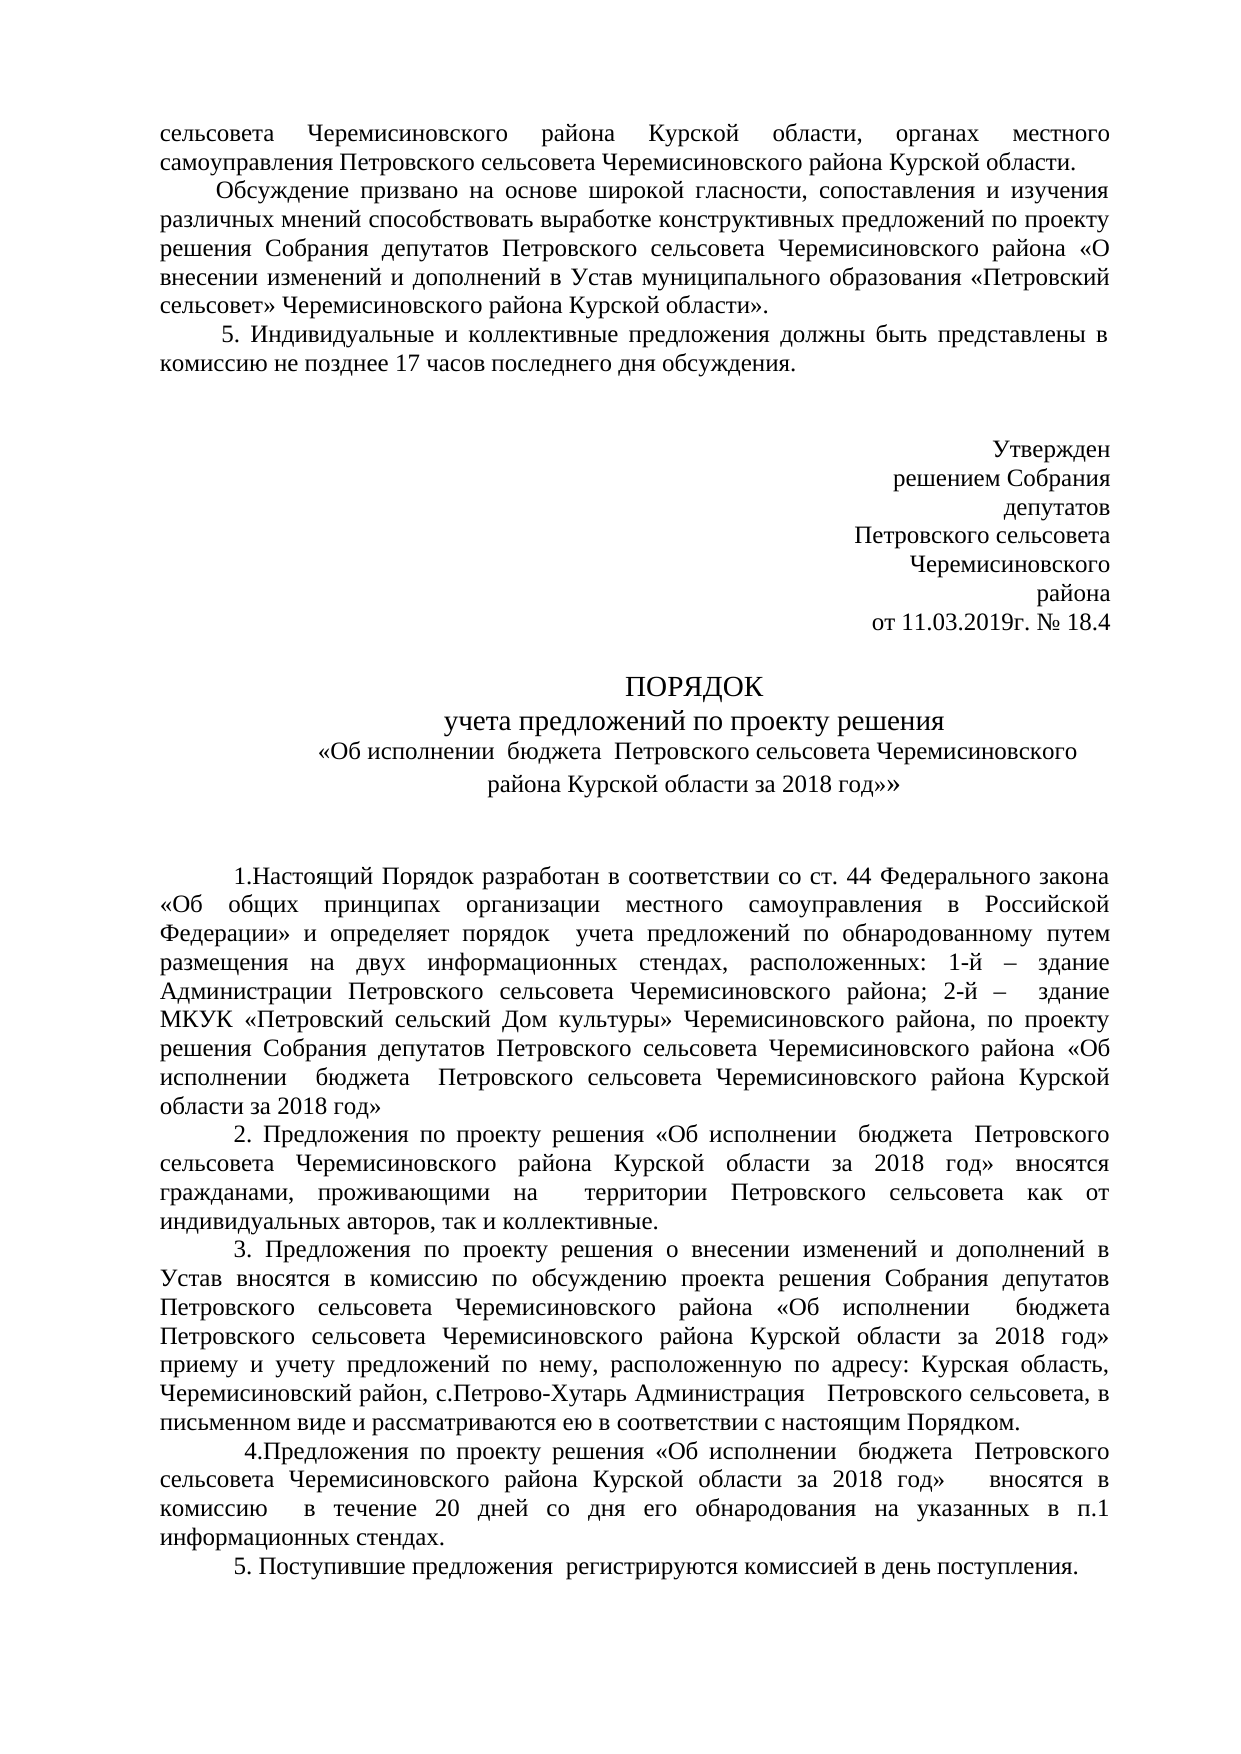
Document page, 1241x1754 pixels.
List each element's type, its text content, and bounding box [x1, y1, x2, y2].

text учета предложений по проекту решения [278, 703, 1110, 736]
text Утвержден [159, 434, 1110, 463]
text 1.Настоящий Порядок разработан в соответствии со ст. 44 Федерального закона «Об общих принципах организации местного самоуправления в Российской Федерации» и определяет порядок учета предложений по обнародованному путем размещения на двух информационных стендах, расположенных: 1-й – здание Администрации Петровского сельсовета Черемисиновского района; 2-й – здание МКУК «Петровский сельский Дом культуры» Черемисиновского района, по проекту решения Собрания депутатов Петровского сельсовета Черемисиновского района «Об исполнении бюджета Петровского сельсовета Черемисиновского района Курской области за 2018 год» [159, 861, 1110, 1119]
text решением Собрания депутатов [278, 463, 1110, 521]
text 3. Предложения по проекту решения о внесении изменений и дополнений в Устав вносятся в комиссию по обсуждению проекта решения Собрания депутатов Петровского сельсовета Черемисиновского района «Об исполнении бюджета Петровского сельсовета Черемисиновского района Курской области за 2018 год» приему и учету предложений по нему, расположенную по адресу: Курская область, Черемисиновский район, с.Петрово-Хутарь Администрация Петровского сельсовета, в письменном виде и рассматриваются ею в соответствии с настоящим Порядком. [159, 1234, 1110, 1436]
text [159, 118, 1110, 176]
text от 11.03.2019г. № 18.4 [278, 607, 1110, 636]
text 5. Индивидуальные и коллективные предложения должны быть представлены в комиссию не позднее 17 часов последнего дня обсуждения. [159, 319, 1110, 377]
text ПОРЯДОК [278, 669, 1110, 703]
text 2. Предложения по проекту решения «Об исполнении бюджета Петровского сельсовета Черемисиновского района Курской области за 2018 год» вносятся гражданами, проживающими на территории Петровского сельсовета как от индивидуальных авторов, так и коллективные. [159, 1119, 1110, 1234]
text 5. Поступившие предложения регистрируются комиссией в день поступления. [159, 1551, 1110, 1579]
text Обсуждение призвано на основе широкой гласности, сопоставления и изучения различных мнений способствовать выработке конструктивных предложений по проекту решения Собрания депутатов Петровского сельсовета Черемисиновского района «О внесении изменений и дополнений в Устав муниципального образования «Петровский сельсовет» Черемисиновского района Курской области». [159, 176, 1110, 319]
text Петровского сельсовета [278, 521, 1110, 549]
text 4.Предложения по проекту решения «Об исполнении бюджета Петровского сельсовета Черемисиновского района Курской области за 2018 год» вносятся в комиссию в течение 20 дней со дня его обнародования на указанных в п.1 информационных стендах. [159, 1436, 1110, 1551]
text Черемисиновского района [278, 549, 1110, 607]
text «Об исполнении бюджета Петровского сельсовета Черемисиновского района Курской области за 2018 год»» [278, 736, 1110, 798]
